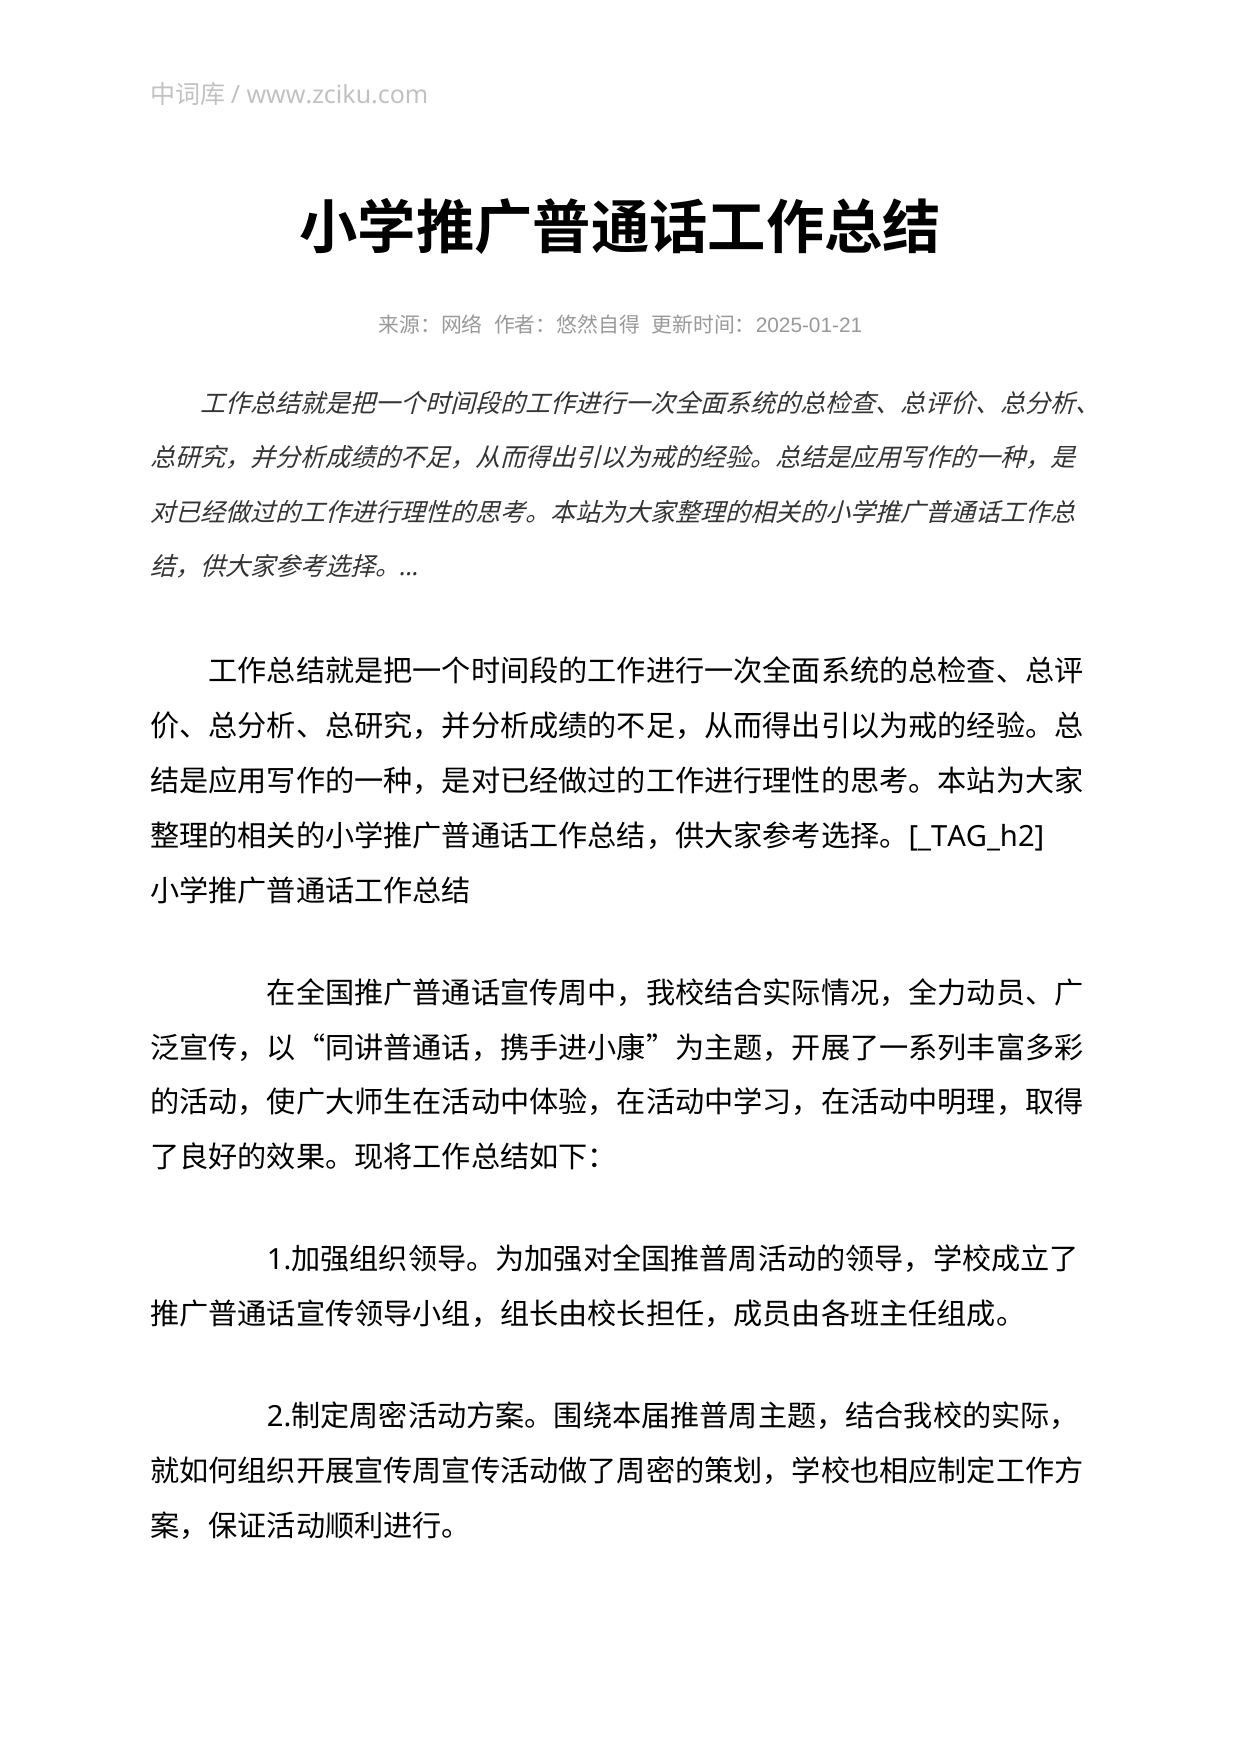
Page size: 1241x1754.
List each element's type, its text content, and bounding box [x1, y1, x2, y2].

subtitle 小学推广普通话工作总结 [150, 181, 1090, 266]
text 工作总结就是把一个时间段的工作进行一次全面系统的总检查、总评价、总分析、总研究，并分析成绩的不足，从而得出引以为戒的经验。总结是应用写作的一种，是对已经做过的工作进行理性的思考。本站为大家整理的相关的小学推广普通话工作总结，供大家参考选择。... [150, 383, 1090, 583]
text 在全国推广普通话宣传周中，我校结合实际情况，全力动员、广泛宣传，以“同讲普通话，携手进小康”为主题，开展了一系列丰富多彩的活动，使广大师生在活动中体验，在活动中学习，在活动中明理，取得了良好的效果。现将工作总结如下： [150, 969, 1090, 1176]
text 来源：网络 作者：悠然自得 更新时间：2025-01-21 [150, 313, 1090, 337]
text 1.加强组织领导。为加强对全国推普周活动的领导，学校成立了推广普通话宣传领导小组，组长由校长担任，成员由各班主任组成。 [150, 1236, 1090, 1333]
text 2.制定周密活动方案。围绕本届推普周主题，结合我校的实际，就如何组织开展宣传周宣传活动做了周密的策划，学校也相应制定工作方案，保证活动顺利进行。 [150, 1392, 1090, 1545]
text 工作总结就是把一个时间段的工作进行一次全面系统的总检查、总评价、总分析、总研究，并分析成绩的不足，从而得出引以为戒的经验。总结是应用写作的一种，是对已经做过的工作进行理性的思考。本站为大家整理的相关的小学推广普通话工作总结，供大家参考选择。[_TAG_h2] 小学推广普通话工作总结 [150, 648, 1090, 910]
